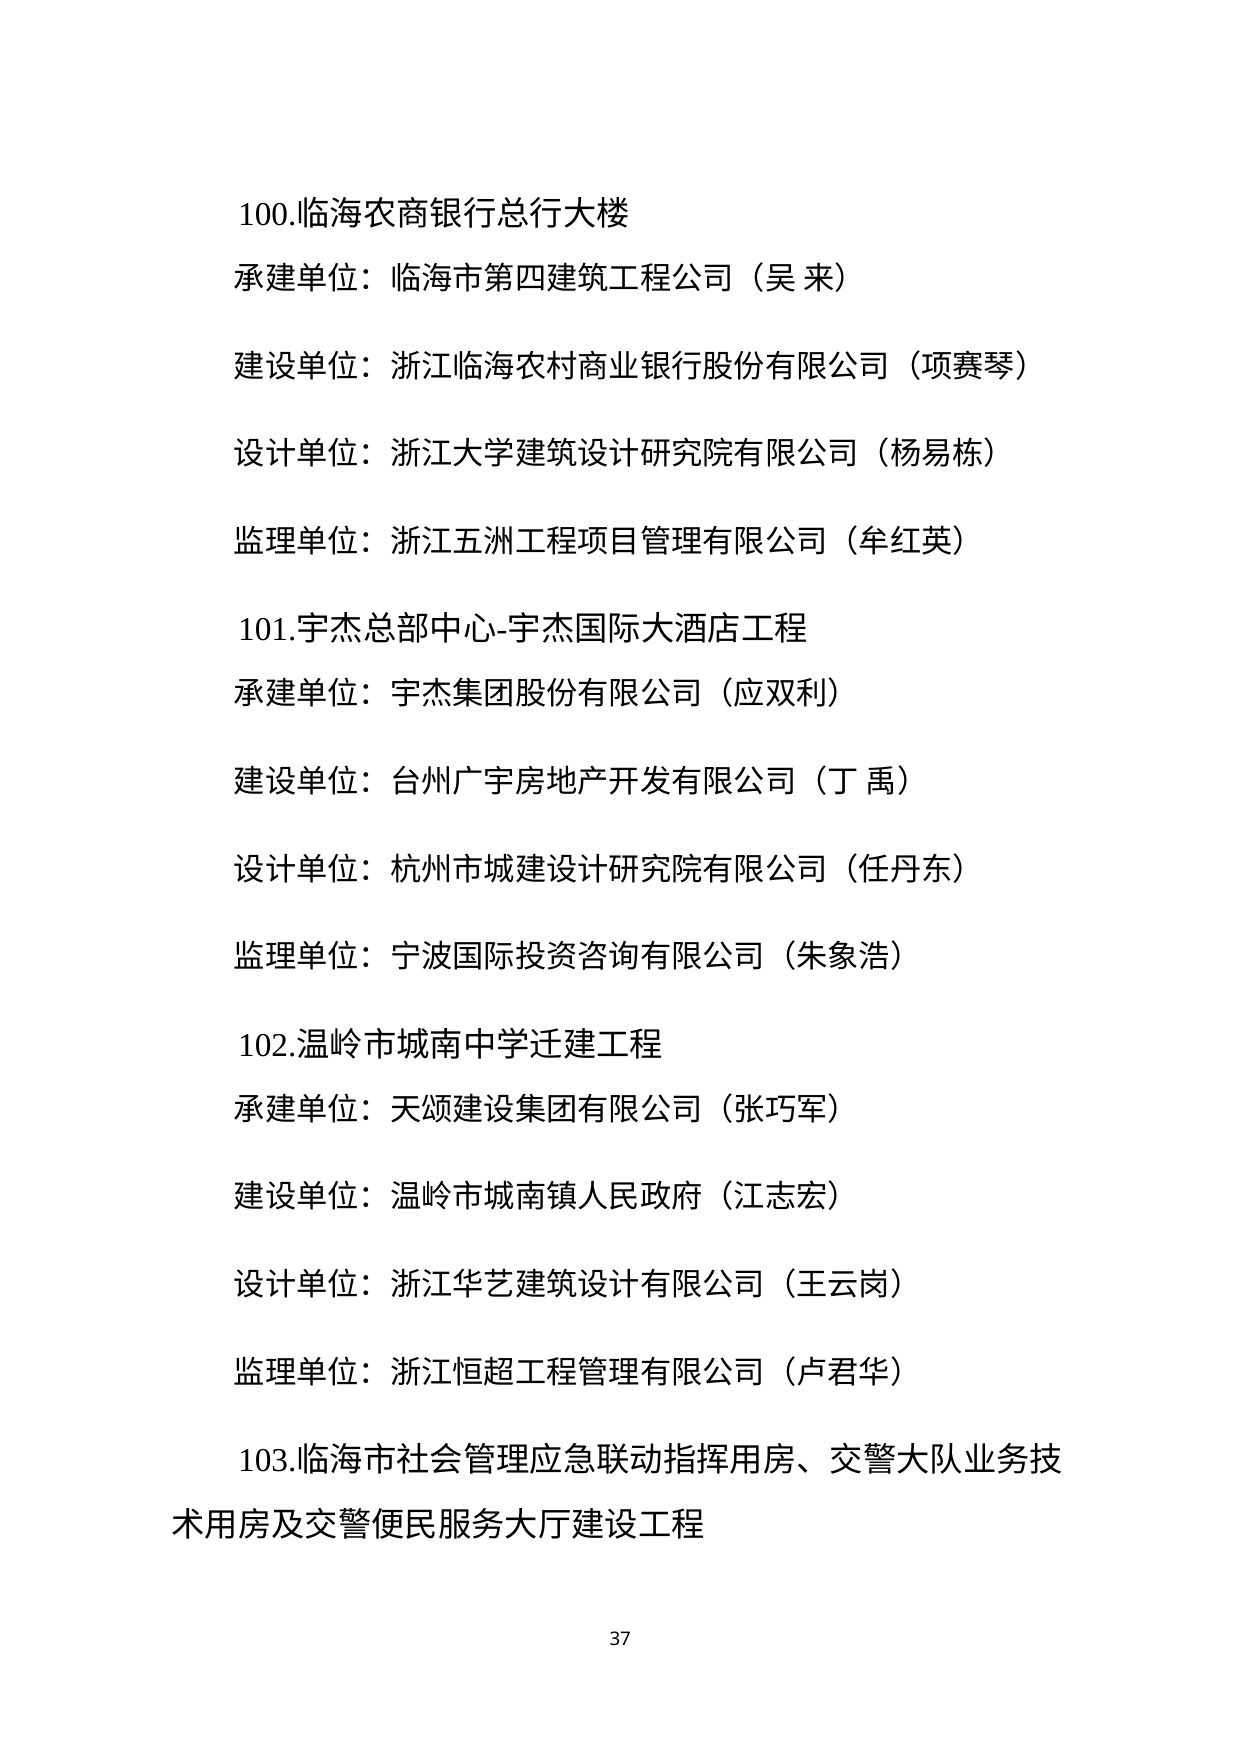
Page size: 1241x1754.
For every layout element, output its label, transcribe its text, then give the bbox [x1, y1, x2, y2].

text 设计单位：杭州市城建设计研究院有限公司（任丹东） [171, 834, 1069, 899]
text 承建单位：临海市第四建筑工程公司（吴 来） [171, 243, 1069, 308]
text 101.宇杰总部中心-宇杰国际大酒店工程 [171, 594, 1069, 659]
text 建设单位：浙江临海农村商业银行股份有限公司（项赛琴） [171, 331, 1069, 396]
text 设计单位：浙江大学建筑设计研究院有限公司（杨易栋） [171, 418, 1069, 483]
text 100.临海农商银行总行大楼 [171, 178, 1069, 243]
text 承建单位：宇杰集团股份有限公司（应双利） [171, 659, 1069, 724]
text 监理单位：浙江五洲工程项目管理有限公司（牟红英） [171, 506, 1069, 571]
text 建设单位：台州广宇房地产开发有限公司（丁 禹） [171, 746, 1069, 811]
text 监理单位：宁波国际投资咨询有限公司（朱象浩） [171, 921, 1069, 986]
text 承建单位：天颂建设集团有限公司（张巧军） [171, 1074, 1069, 1139]
text 设计单位：浙江华艺建筑设计有限公司（王云岗） [171, 1249, 1069, 1314]
text 建设单位：温岭市城南镇人民政府（江志宏） [171, 1162, 1069, 1227]
text 102.温岭市城南中学迁建工程 [171, 1009, 1069, 1074]
text 103.临海市社会管理应急联动指挥用房、交警大队业务技术用房及交警便民服务大厅建设工程 [171, 1424, 1069, 1554]
text 监理单位：浙江恒超工程管理有限公司（卢君华） [171, 1337, 1069, 1402]
